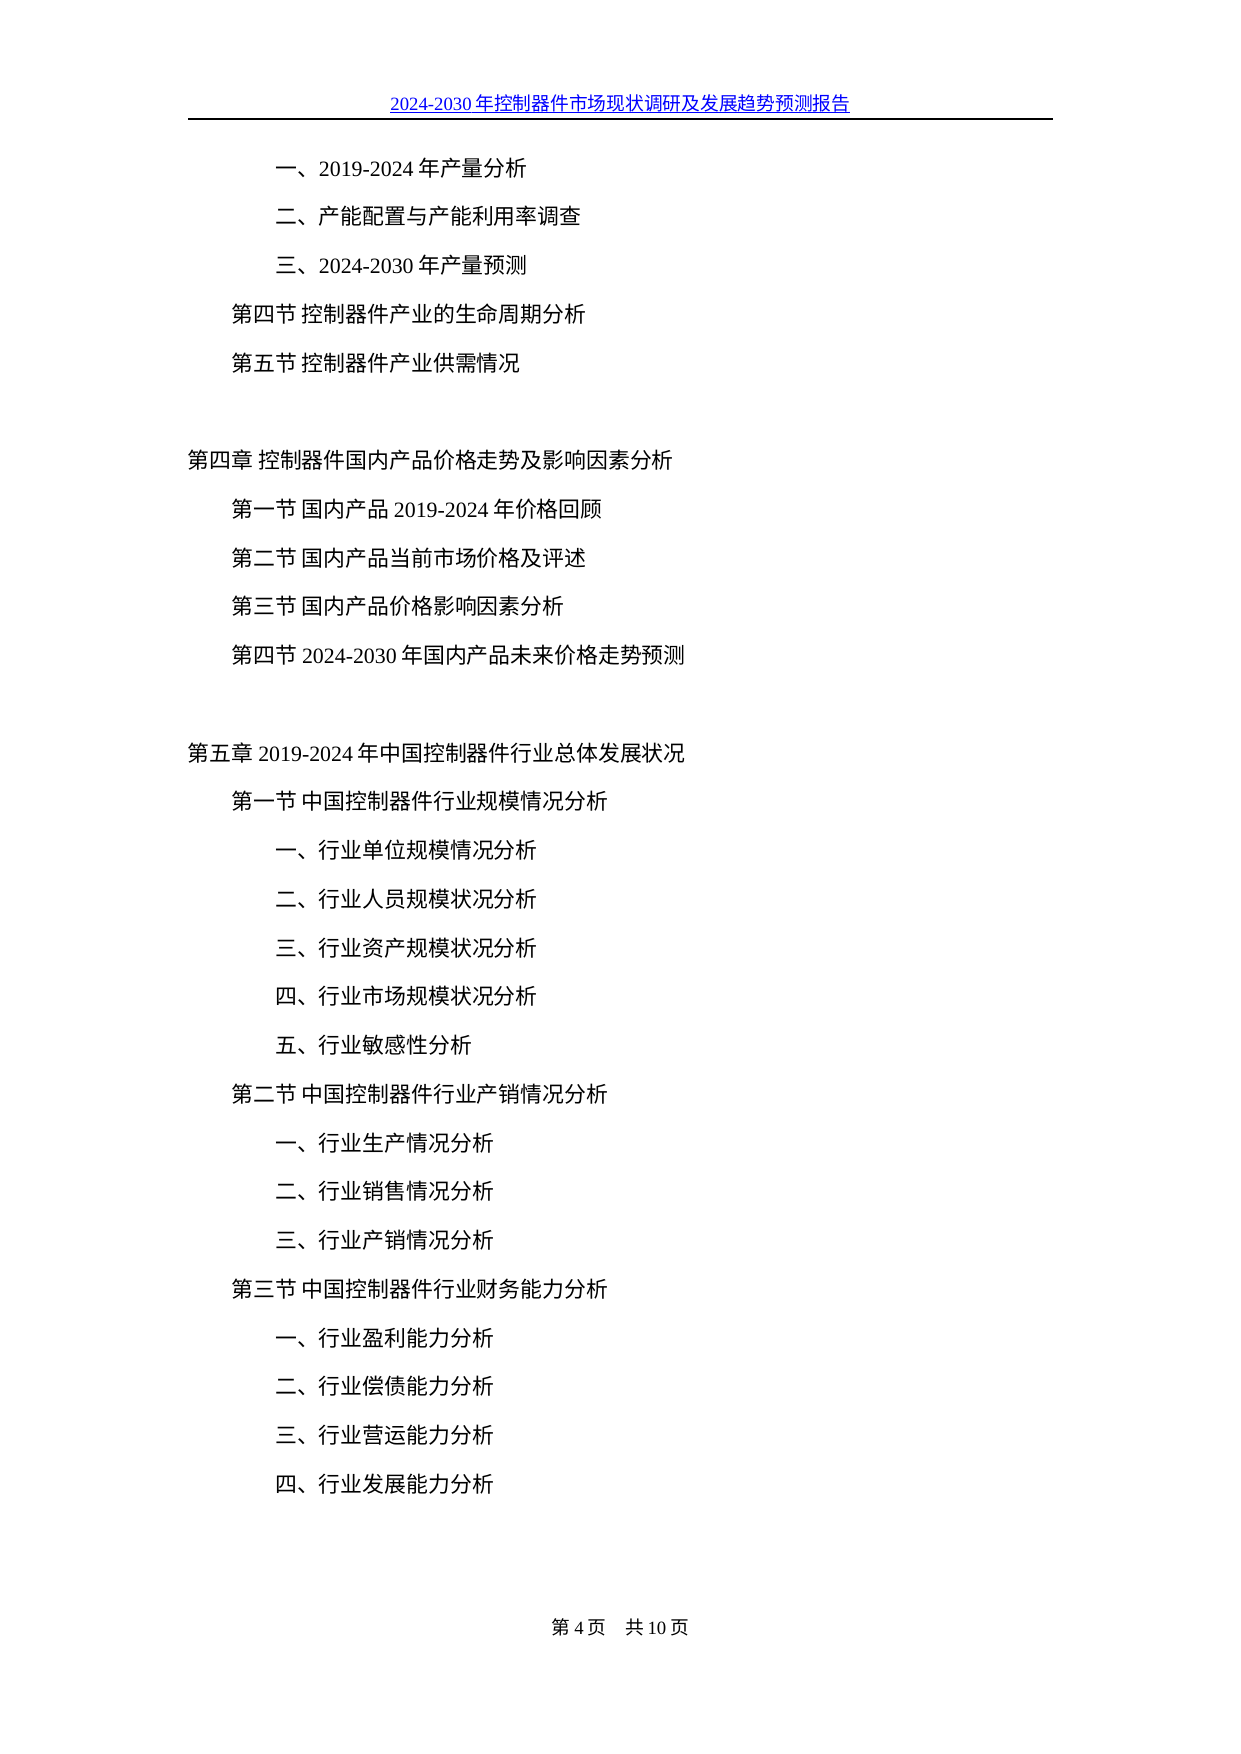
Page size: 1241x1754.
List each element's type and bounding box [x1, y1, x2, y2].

text [187, 150, 1053, 1499]
